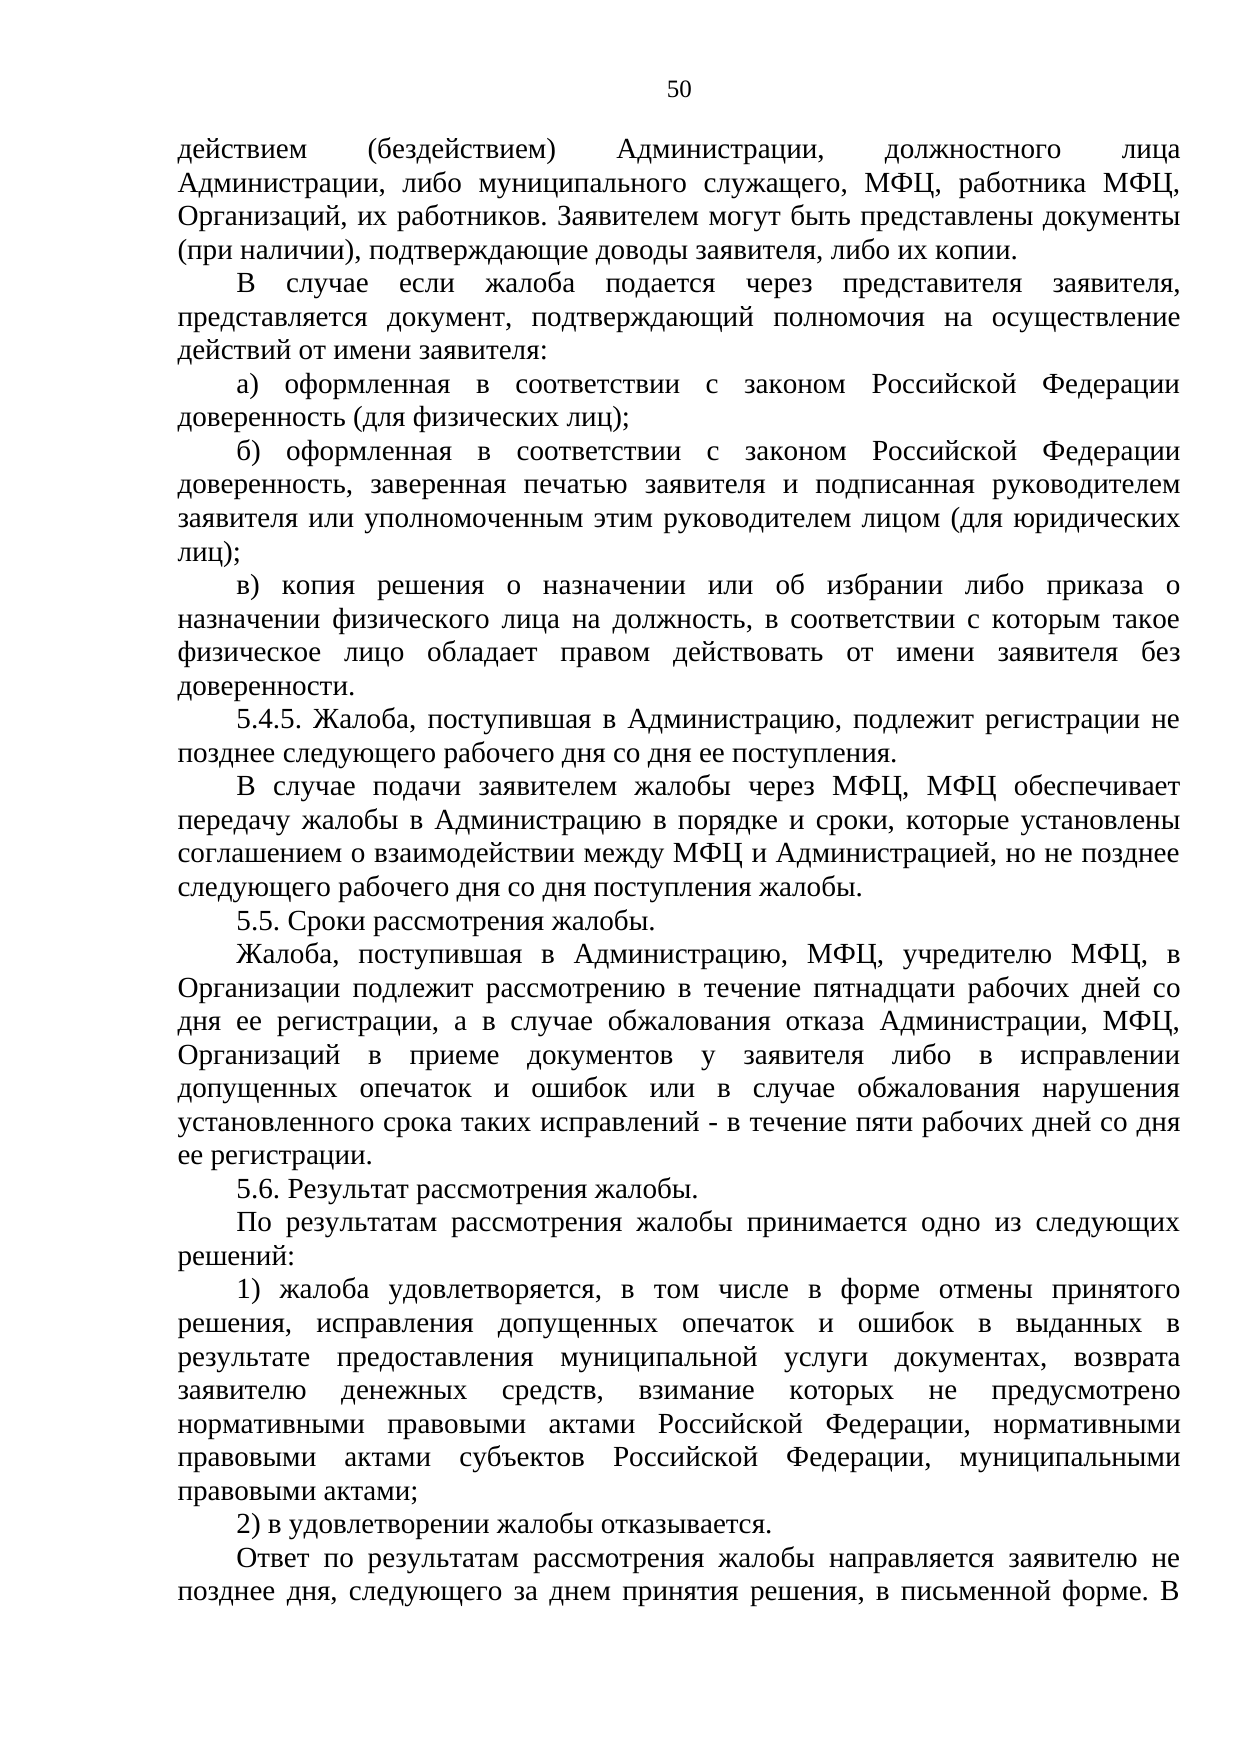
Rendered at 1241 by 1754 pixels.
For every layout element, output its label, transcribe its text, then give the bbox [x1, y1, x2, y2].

text По результатам рассмотрения жалобы принимается одно из следующих решений: [177, 1204, 1181, 1272]
text а) оформленная в соответствии с законом Российской Федерации доверенность (для физических лиц); [177, 366, 1181, 433]
text 5.5. Сроки рассмотрения жалобы. [177, 903, 1181, 936]
text 5.6. Результат рассмотрения жалобы. [177, 1171, 1181, 1204]
text 2) в удовлетворении жалобы отказывается. [177, 1506, 1181, 1540]
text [177, 131, 1181, 265]
text б) оформленная в соответствии с законом Российской Федерации доверенность, заверенная печатью заявителя и подписанная руководителем заявителя или уполномоченным этим руководителем лицом (для юридических лиц); [177, 433, 1181, 567]
text В случае если жалоба подается через представителя заявителя, представляется документ, подтверждающий полномочия на осуществление действий от имени заявителя: [177, 265, 1181, 366]
text 5.4.5. Жалоба, поступившая в Администрацию, подлежит регистрации не позднее следующего рабочего дня со дня ее поступления. [177, 701, 1181, 768]
text В случае подачи заявителем жалобы через МФЦ, МФЦ обеспечивает передачу жалобы в Администрацию в порядке и сроки, которые установлены соглашением о взаимодействии между МФЦ и Администрацией, но не позднее следующего рабочего дня со дня поступления жалобы. [177, 768, 1181, 903]
text 1) жалоба удовлетворяется, в том числе в форме отмены принятого решения, исправления допущенных опечаток и ошибок в выданных в результате предоставления муниципальной услуги документах, возврата заявителю денежных средств, взимание которых не предусмотрено нормативными правовыми актами Российской Федерации, нормативными правовыми актами субъектов Российской Федерации, муниципальными правовыми актами; [177, 1272, 1181, 1506]
text в) копия решения о назначении или об избрании либо приказа о назначении физического лица на должность, в соответствии с которым такое физическое лицо обладает правом действовать от имени заявителя без доверенности. [177, 567, 1181, 701]
text Жалоба, поступившая в Администрацию, МФЦ, учредителю МФЦ, в Организации подлежит рассмотрению в течение пятнадцати рабочих дней со дня ее регистрации, а в случае обжалования отказа Администрации, МФЦ, Организаций в приеме документов у заявителя либо в исправлении допущенных опечаток и ошибок или в случае обжалования нарушения установленного срока таких исправлений - в течение пяти рабочих дней со дня ее регистрации. [177, 936, 1181, 1171]
